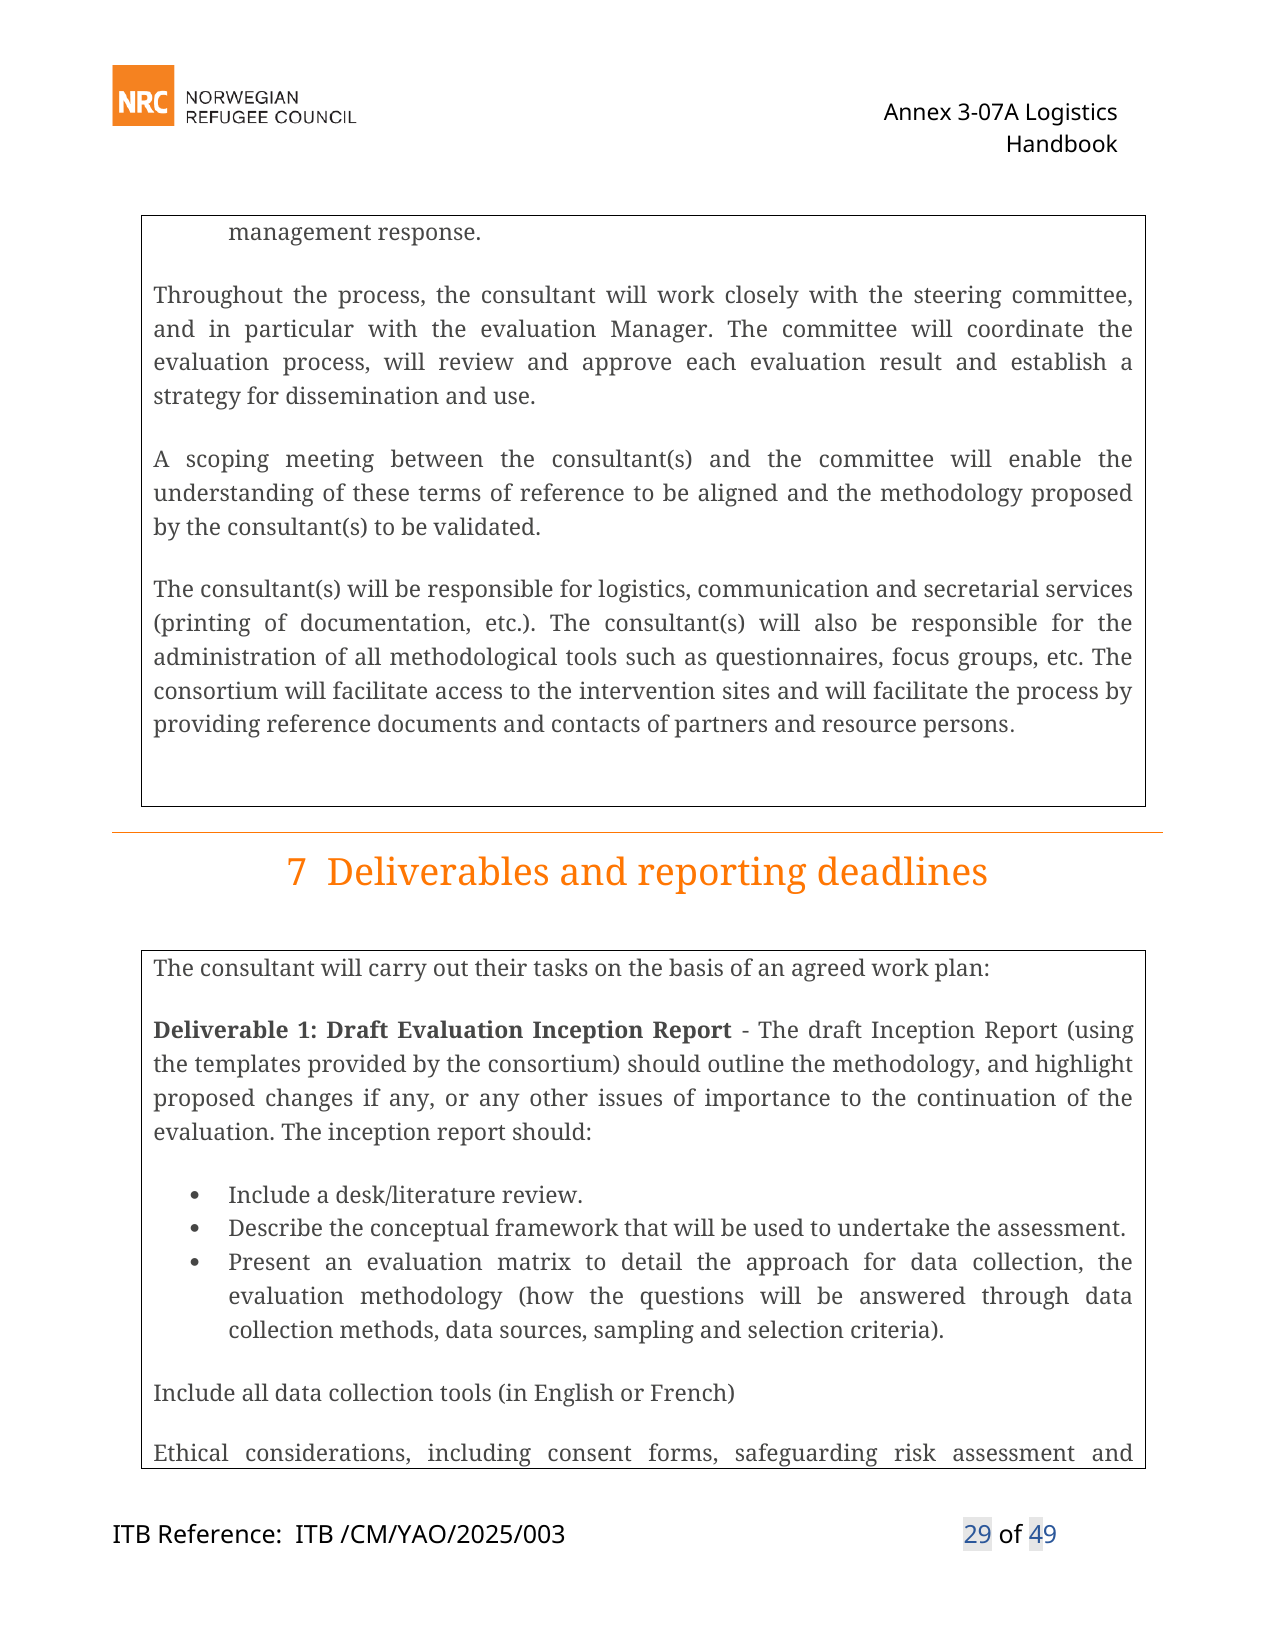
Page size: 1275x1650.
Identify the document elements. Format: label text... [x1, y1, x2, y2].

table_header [142, 216, 1145, 806]
picture [112, 65, 357, 126]
text 7 Deliverables and reporting deadlines [112, 833, 1163, 896]
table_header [142, 951, 1145, 1468]
